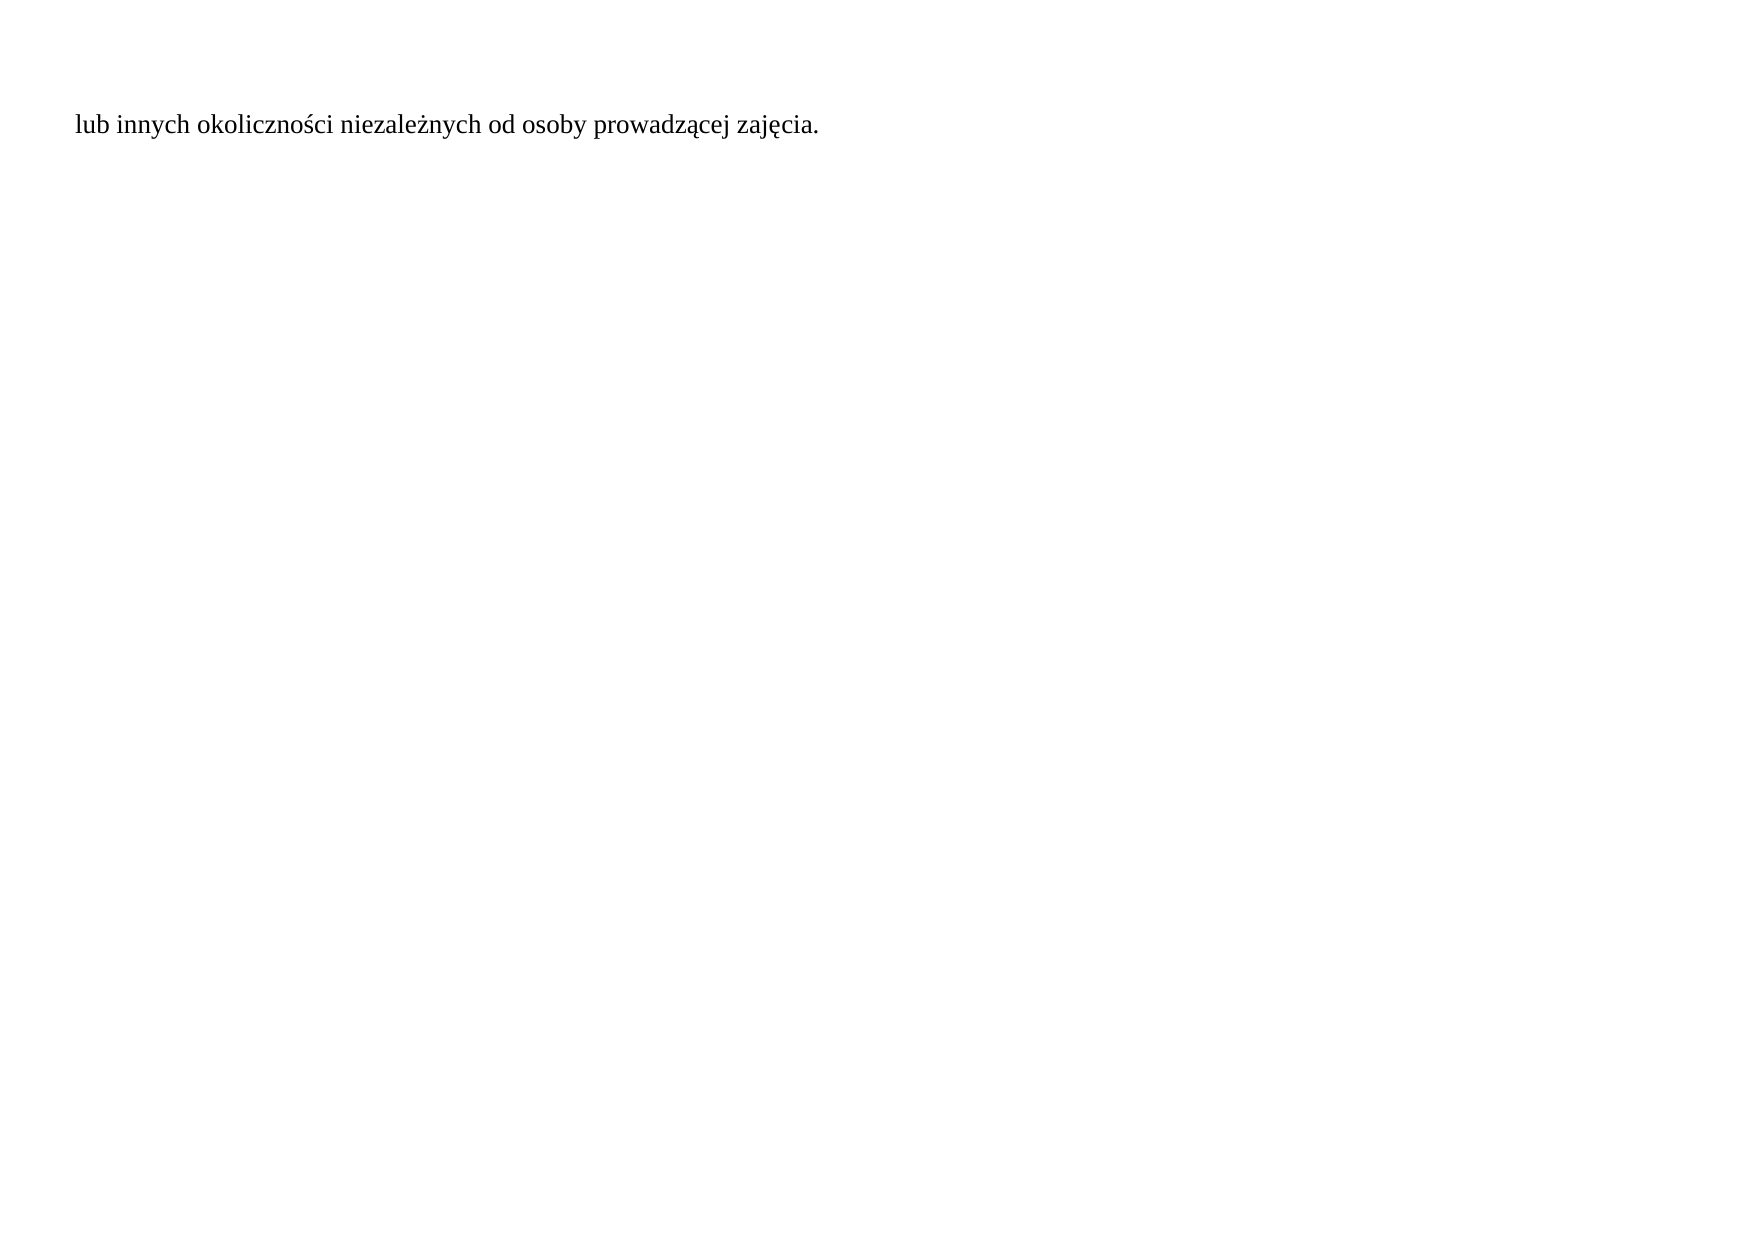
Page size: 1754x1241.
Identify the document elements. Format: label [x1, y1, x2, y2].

text [75, 108, 1679, 139]
